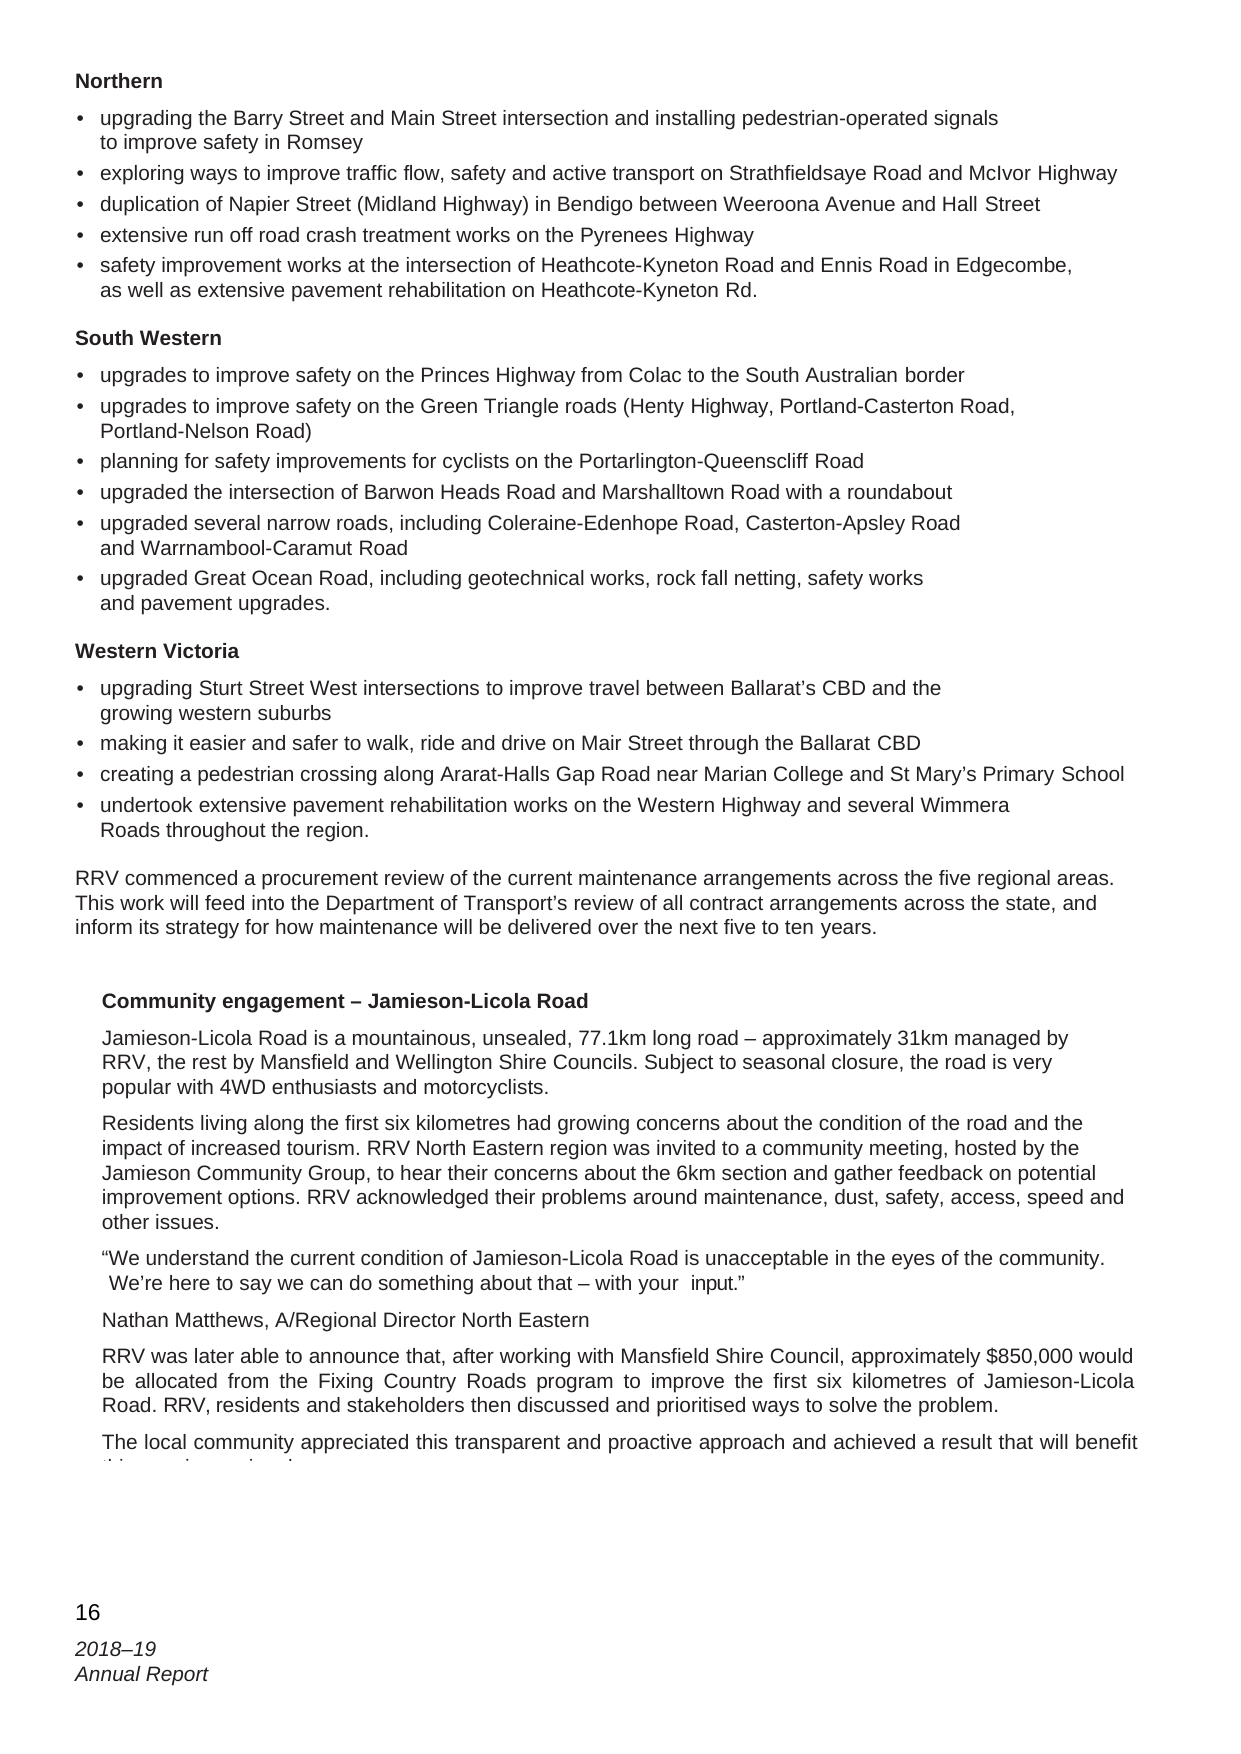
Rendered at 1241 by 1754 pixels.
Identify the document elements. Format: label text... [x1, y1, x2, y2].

subtitle Northern [75, 68, 1178, 92]
list planning for safety improvements for cyclists on the Portarlington-Queenscliff Road [76, 449, 1178, 473]
list undertook extensive pavement rehabilitation works on the Western Highway and several Wimmera Roads throughout the region. [76, 793, 1075, 842]
subtitle South Western [75, 326, 1178, 350]
list creating a pedestrian crossing along Ararat-Halls Gap Road near Marian College and St Mary’s Primary School [76, 762, 1178, 786]
list exploring ways to improve traffic flow, safety and active transport on Strathfieldsaye Road and McIvor Highway [76, 161, 1178, 184]
list upgraded the intersection of Barwon Heads Road and Marshalltown Road with a roundabout [76, 480, 1178, 504]
subtitle Western Victoria [75, 639, 1178, 663]
list upgrades to improve safety on the Green Triangle roads (Henty Highway, Portland-Casterton Road, Portland-Nelson Road) [76, 394, 1016, 442]
list upgrades to improve safety on the Princes Highway from Colac to the South Australian border [76, 363, 1178, 387]
list upgraded several narrow roads, including Coleraine-Edenhope Road, Casterton-Apsley Road and Warrnambool-Caramut Road [76, 511, 962, 559]
list duplication of Napier Street (Midland Highway) in Bendigo between Weeroona Avenue and Hall Street [76, 191, 1178, 215]
list upgrading the Barry Street and Main Street intersection and installing pedestrian-operated signals to improve safety in Romsey [76, 105, 1000, 154]
text RRV commenced a procurement review of the current maintenance arrangements across the five regional areas. This work will feed into the Department of Transport’s review of all contract arrangements across the state, and inform its strategy for how maintenance will be delivered over the next five to ten years. [75, 866, 1157, 939]
list upgraded Great Ocean Road, including geotechnical works, rock fall netting, safety works and pavement upgrades. [76, 566, 924, 615]
list extensive run off road crash treatment works on the Pyrenees Highway [76, 222, 1178, 246]
list making it easier and safer to walk, ride and drive on Mair Street through the Ballarat CBD [76, 731, 1178, 755]
list upgrading Sturt Street West intersections to improve travel between Ballarat’s CBD and the growing western suburbs [76, 676, 1019, 724]
list safety improvement works at the intersection of Heathcote-Kyneton Road and Ennis Road in Edgecombe, as well as extensive pavement rehabilitation on Heathcote-Kyneton Rd. [76, 253, 1074, 302]
